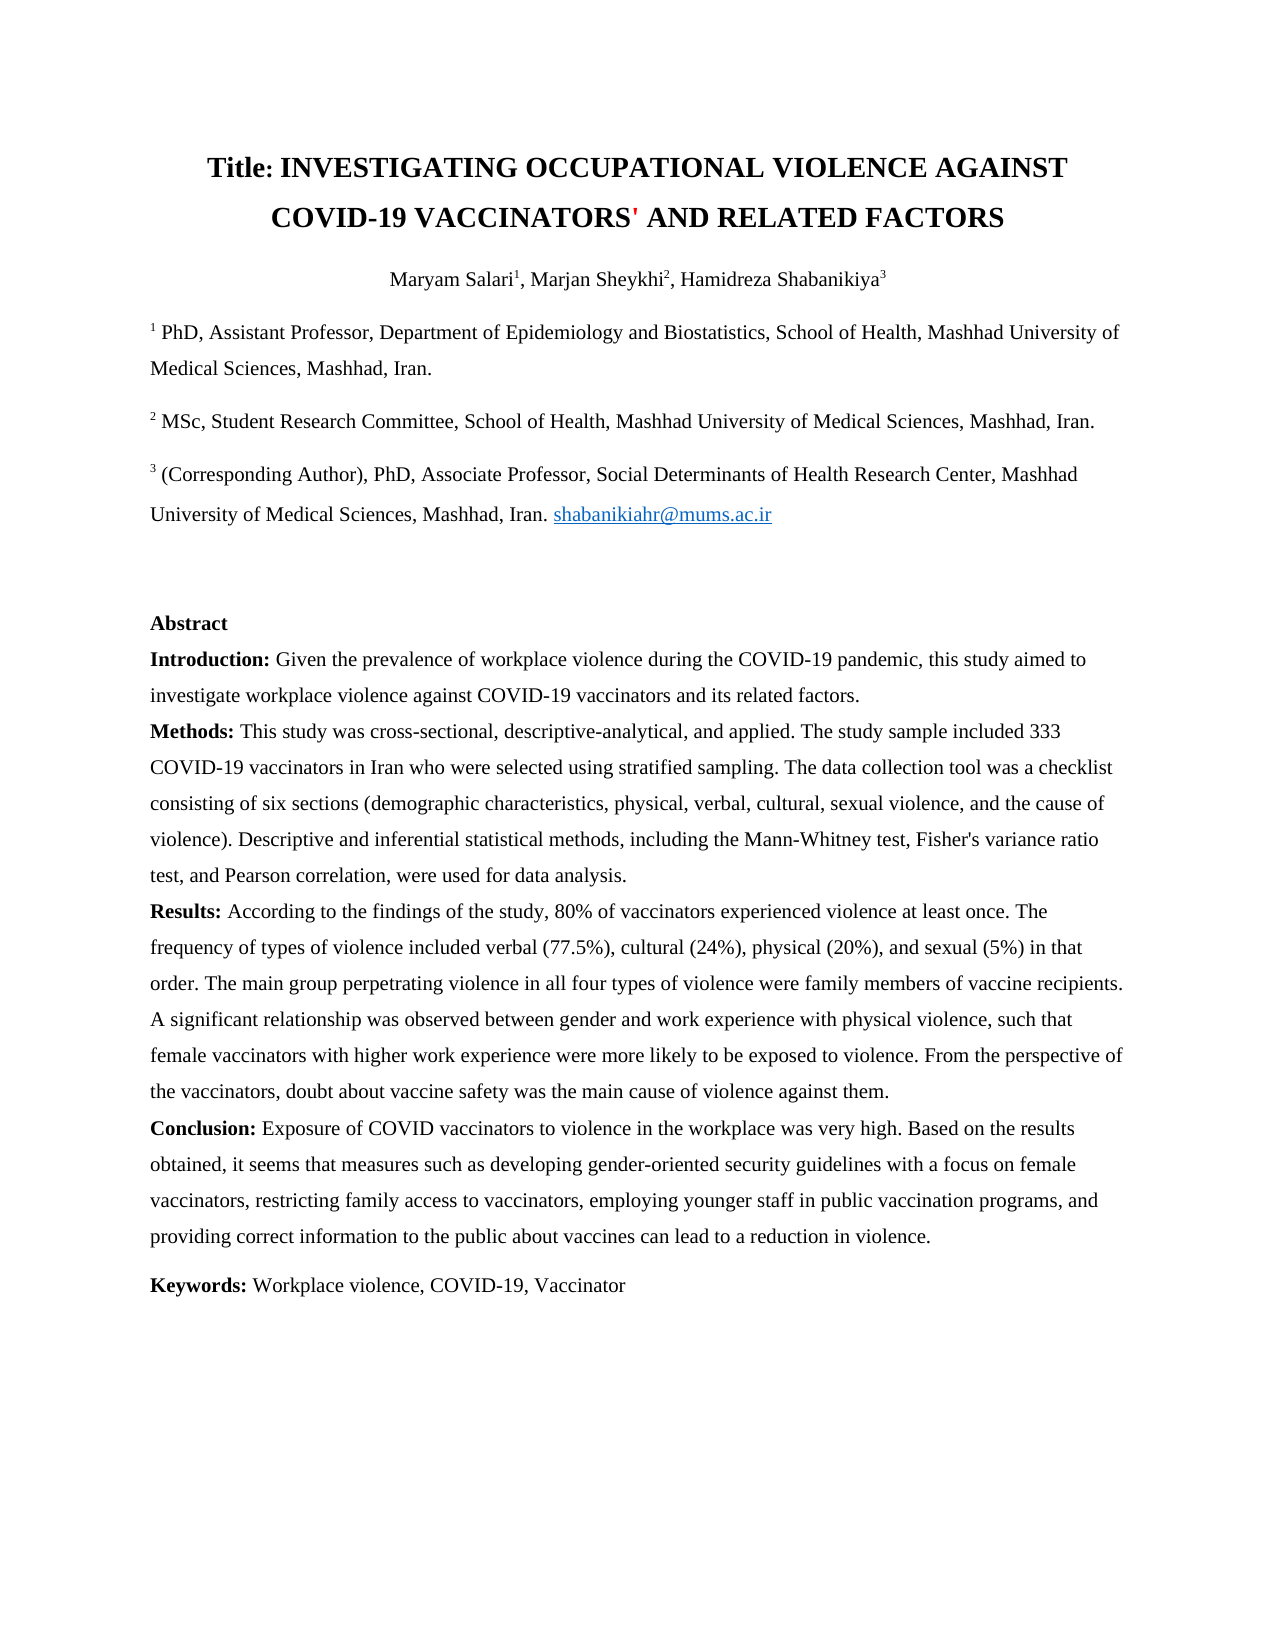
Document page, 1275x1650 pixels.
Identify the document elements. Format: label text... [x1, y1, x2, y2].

text Maryam Salari1, Marjan Sheykhi2, Hamidreza Shabanikiya3 [150, 267, 1125, 291]
text Title: INVESTIGATING OCCUPATIONAL VIOLENCE AGAINST COVID-19 VACCINATORS' AND RELATED FACTORS [150, 150, 1125, 234]
subtitle Keywords: Workplace violence, COVID-19, Vaccinator [150, 1269, 1125, 1297]
text Methods: This study was cross-sectional, descriptive-analytical, and applied. The study sample included 333 COVID-19 vaccinators in Iran who were selected using stratified sampling. The data collection tool was a checklist consisting of six sections (demographic characteristics, physical, verbal, cultural, sexual violence, and the cause of violence). Descriptive and inferential statistical methods, including the Mann-Whitney test, Fisher's variance ratio test, and Pearson correlation, were used for data analysis. [150, 719, 1125, 887]
text Conclusion: Exposure of COVID vaccinators to violence in the workplace was very high. Based on the results obtained, it seems that measures such as developing gender-oriented security guidelines with a focus on female vaccinators, restricting family access to vaccinators, employing younger staff in public vaccination programs, and providing correct information to the public about vaccines can lead to a reduction in violence. [150, 1115, 1125, 1248]
text Abstract [150, 611, 1125, 635]
text 1 PhD, Assistant Professor, Department of Epidemiology and Biostatistics, School of Health, Mashhad University of Medical Sciences, Mashhad, Iran. [150, 320, 1125, 380]
text 2 MSc, Student Research Committee, School of Health, Mashhad University of Medical Sciences, Mashhad, Iran. [150, 409, 1125, 433]
text 3 (Corresponding Author), PhD, Associate Professor, Social Determinants of Health Research Center, Mashhad University of Medical Sciences, Mashhad, Iran. shabanikiahr@mums.ac.ir [150, 461, 1125, 527]
text Introduction: Given the prevalence of workplace violence during the COVID-19 pandemic, this study aimed to investigate workplace violence against COVID-19 vaccinators and its related factors. [150, 647, 1125, 707]
text Results: According to the findings of the study, 80% of vaccinators experienced violence at least once. The frequency of types of violence included verbal (77.5%), cultural (24%), physical (20%), and sexual (5%) in that order. The main group perpetrating violence in all four types of violence were family members of vaccine recipients. A significant relationship was observed between gender and work experience with physical violence, such that female vaccinators with higher work experience were more likely to be exposed to violence. From the perspective of the vaccinators, doubt about vaccine safety was the main cause of violence against them. [150, 899, 1125, 1103]
